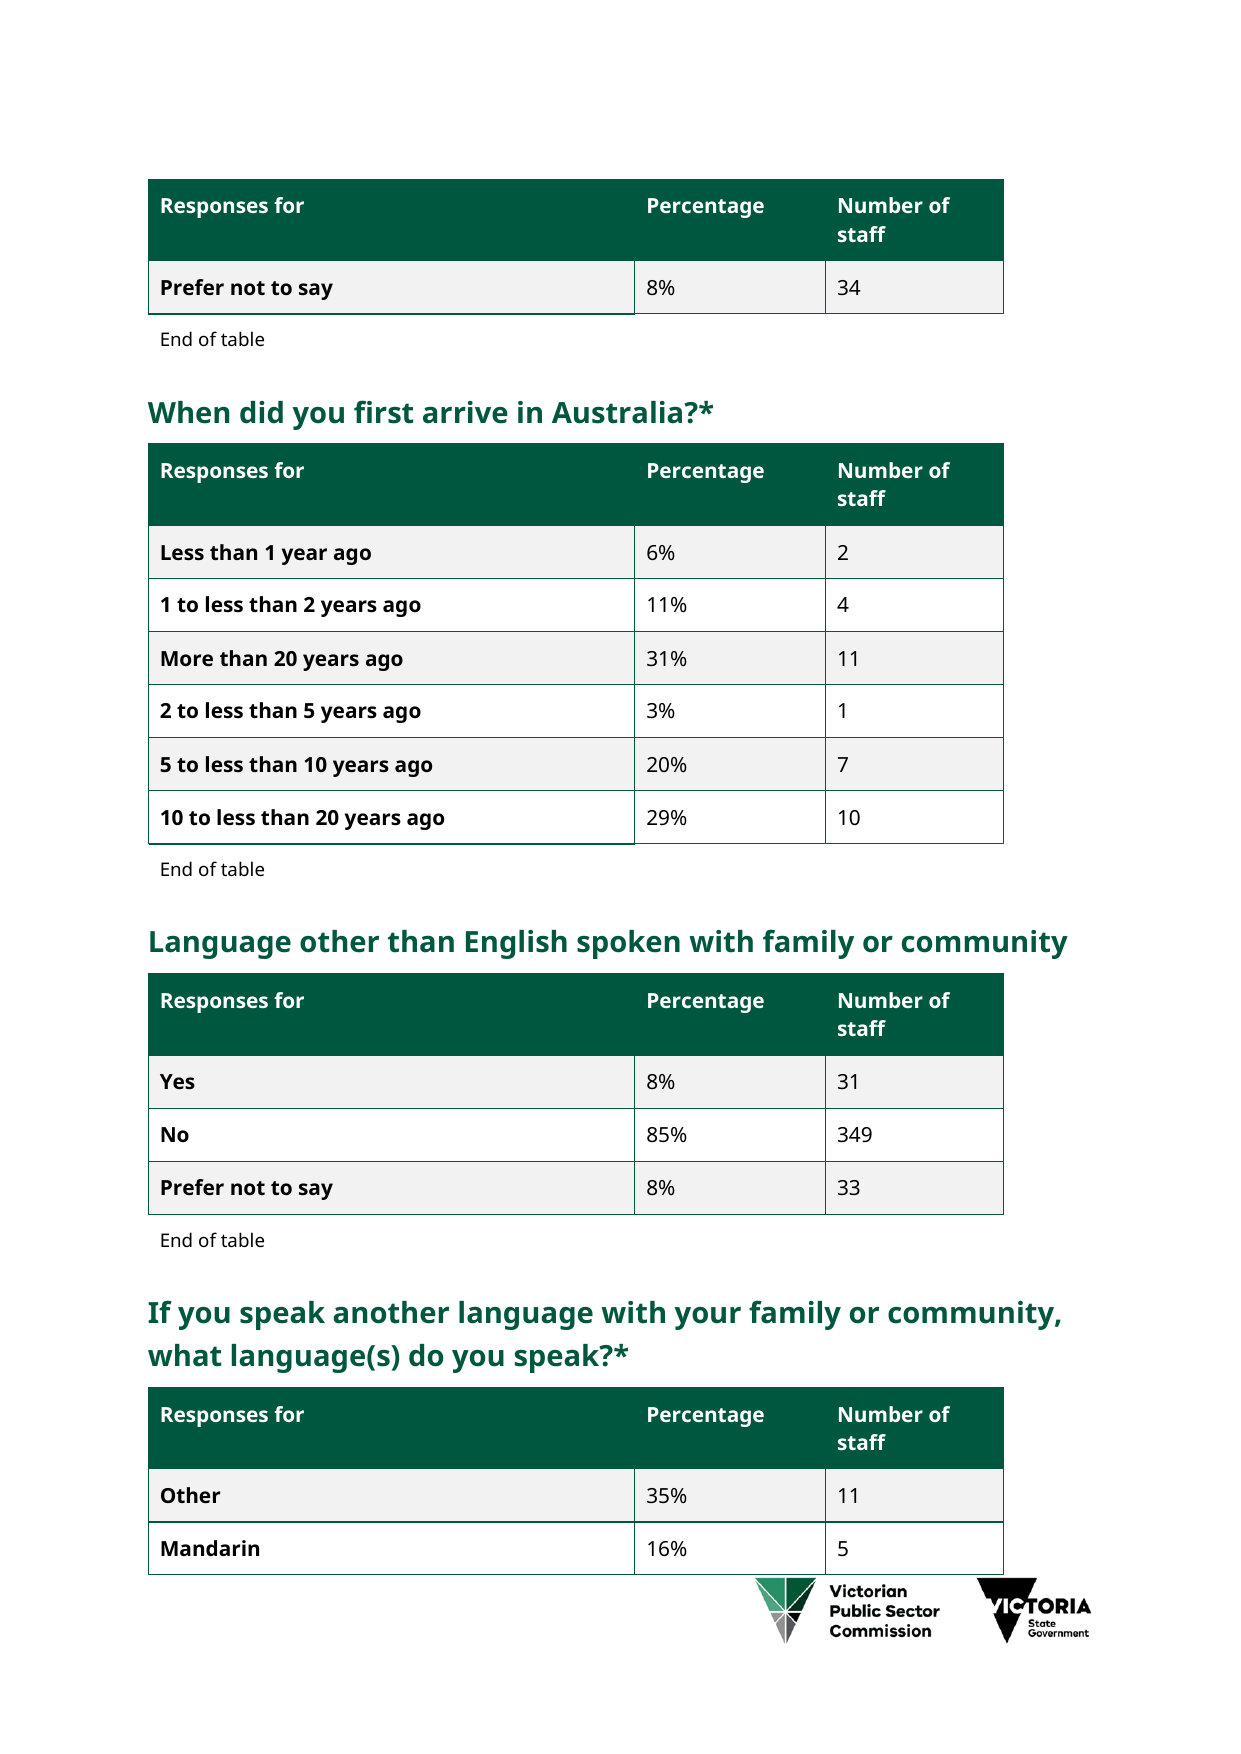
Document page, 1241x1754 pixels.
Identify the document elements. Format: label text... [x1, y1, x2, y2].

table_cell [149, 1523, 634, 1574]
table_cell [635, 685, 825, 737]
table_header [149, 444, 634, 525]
subtitle When did you first arrive in Australia?* [148, 392, 1092, 432]
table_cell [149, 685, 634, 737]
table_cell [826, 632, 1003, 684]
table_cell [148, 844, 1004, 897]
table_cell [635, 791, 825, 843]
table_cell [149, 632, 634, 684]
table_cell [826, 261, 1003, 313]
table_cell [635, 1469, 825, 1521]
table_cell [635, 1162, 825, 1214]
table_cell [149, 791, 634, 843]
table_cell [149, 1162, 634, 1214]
subtitle Language other than English spoken with family or community [148, 922, 1092, 961]
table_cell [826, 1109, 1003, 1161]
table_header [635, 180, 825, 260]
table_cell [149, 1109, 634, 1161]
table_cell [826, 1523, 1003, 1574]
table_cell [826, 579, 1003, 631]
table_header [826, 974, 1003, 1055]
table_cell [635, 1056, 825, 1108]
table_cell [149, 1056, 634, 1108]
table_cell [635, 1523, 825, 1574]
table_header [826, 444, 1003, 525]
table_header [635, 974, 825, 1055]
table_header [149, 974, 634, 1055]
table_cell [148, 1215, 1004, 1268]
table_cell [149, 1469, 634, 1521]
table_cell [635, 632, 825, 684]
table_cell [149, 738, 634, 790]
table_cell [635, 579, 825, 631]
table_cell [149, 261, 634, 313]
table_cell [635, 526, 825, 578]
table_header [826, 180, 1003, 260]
picture [754, 1577, 1093, 1645]
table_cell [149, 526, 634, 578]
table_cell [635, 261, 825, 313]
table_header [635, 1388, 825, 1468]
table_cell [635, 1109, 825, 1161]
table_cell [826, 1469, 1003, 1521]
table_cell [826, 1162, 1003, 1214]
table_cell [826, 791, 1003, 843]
subtitle If you speak another language with your family or community, what language(s) do you speak?* [148, 1293, 1092, 1375]
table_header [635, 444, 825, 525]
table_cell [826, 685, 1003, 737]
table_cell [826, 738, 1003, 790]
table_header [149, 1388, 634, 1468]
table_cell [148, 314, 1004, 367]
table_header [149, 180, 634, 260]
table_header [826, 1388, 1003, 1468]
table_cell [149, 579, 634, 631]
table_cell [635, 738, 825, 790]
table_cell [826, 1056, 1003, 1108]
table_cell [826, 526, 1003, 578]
